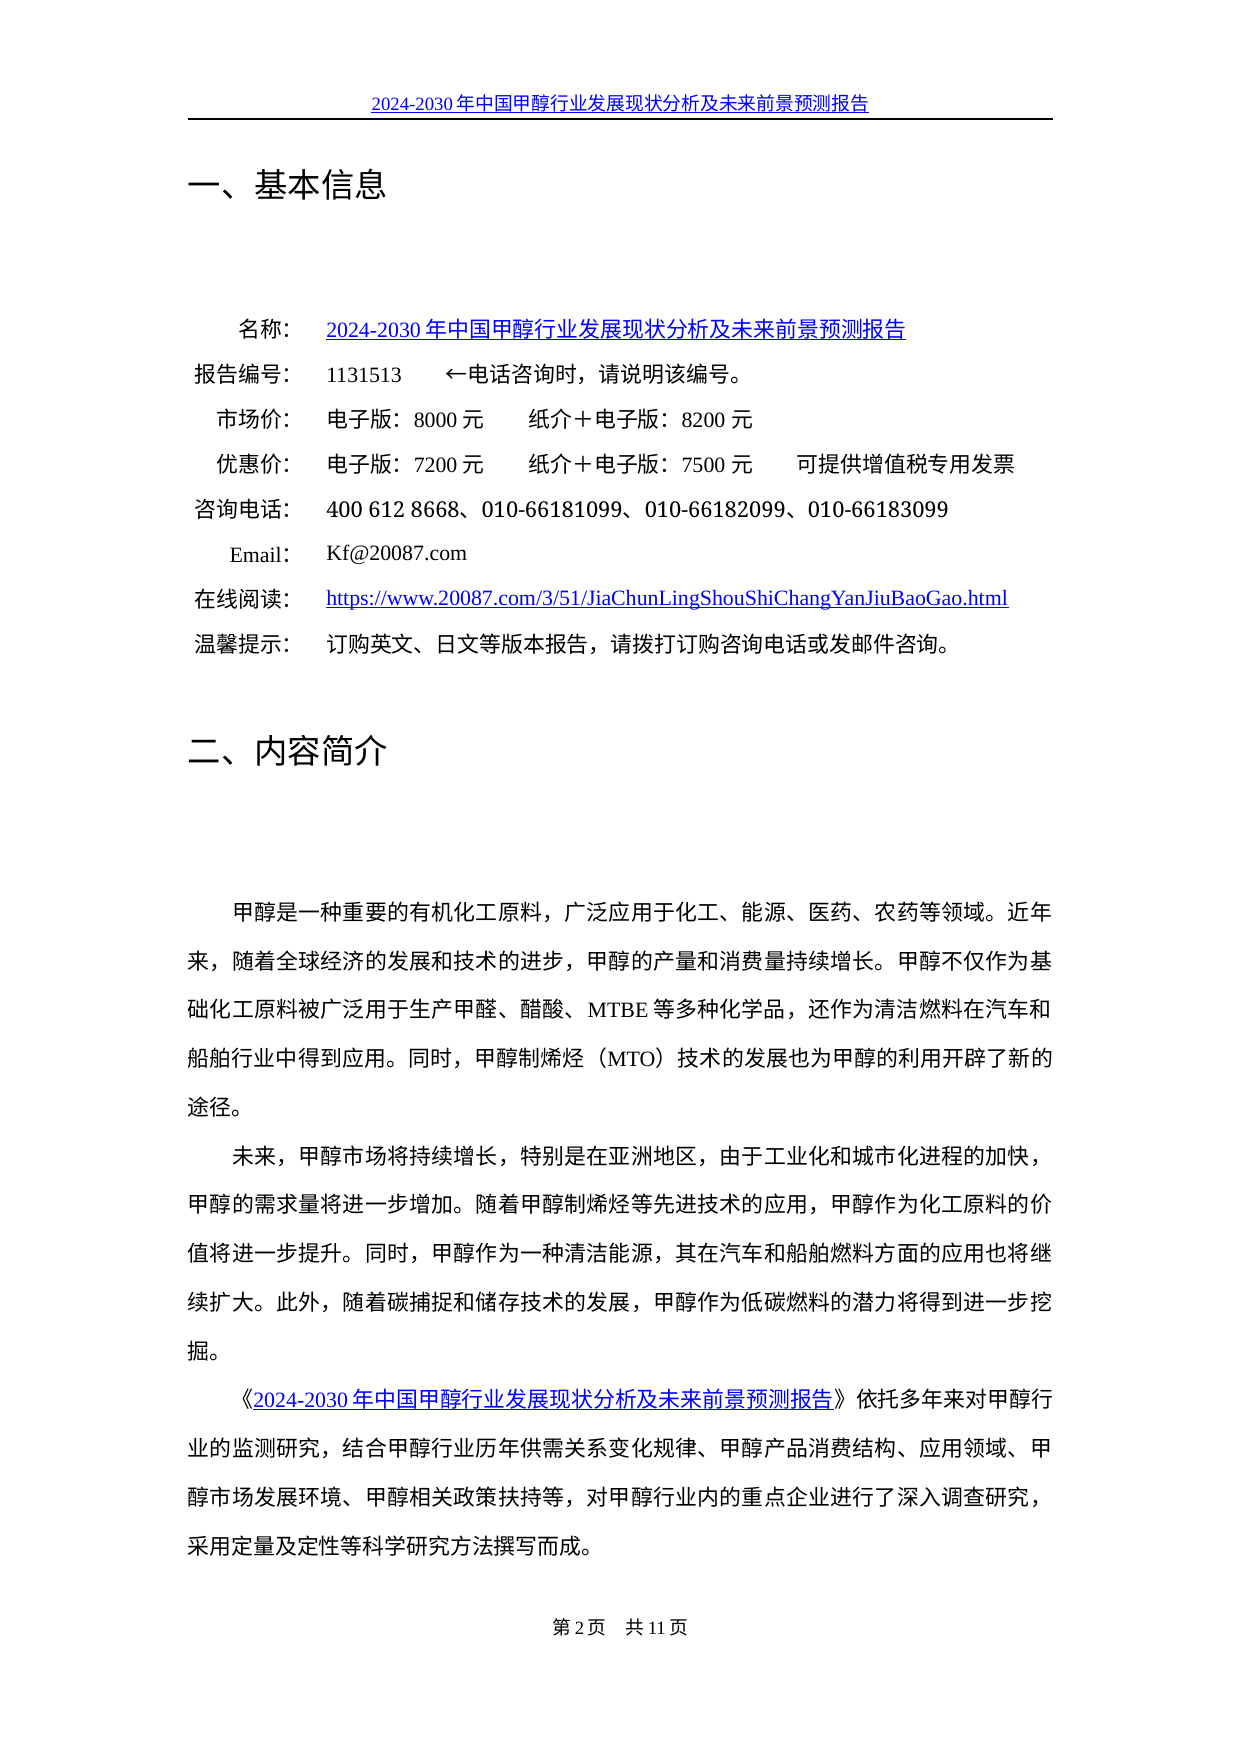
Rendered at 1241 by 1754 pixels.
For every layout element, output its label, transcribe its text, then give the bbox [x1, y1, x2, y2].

table_cell 电子版：7200 元 纸介＋电子版：7500 元 可提供增值税专用发票 [315, 447, 1073, 492]
title 二、内容简介 [187, 717, 1053, 782]
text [187, 894, 1053, 1561]
table_cell 在线阅读： [167, 582, 315, 627]
table_cell [315, 582, 1073, 627]
title 一、基本信息 [187, 150, 1053, 215]
table_header 2024-2030年中国甲醇行业发展现状分析及未来前景预测报告 [315, 312, 1073, 357]
table_cell 报告编号： [167, 357, 315, 402]
table_cell 温馨提示： [167, 627, 315, 672]
table_cell 优惠价： [167, 447, 315, 492]
table_cell 电子版：8000 元 纸介＋电子版：8200 元 [315, 402, 1073, 447]
table_cell 400 612 8668、010-66181099、010-66182099、010-66183099 [315, 492, 1073, 537]
table_cell 1131513 ←电话咨询时，请说明该编号。 [315, 357, 1073, 402]
table_cell 咨询电话： [167, 492, 315, 537]
table_cell Kf@20087.com [315, 537, 1073, 582]
table_cell Email： [167, 537, 315, 582]
table_cell 市场价： [167, 402, 315, 447]
table_header 名称： [167, 312, 315, 357]
table_cell 订购英文、日文等版本报告，请拨打订购咨询电话或发邮件咨询。 [315, 627, 1073, 672]
